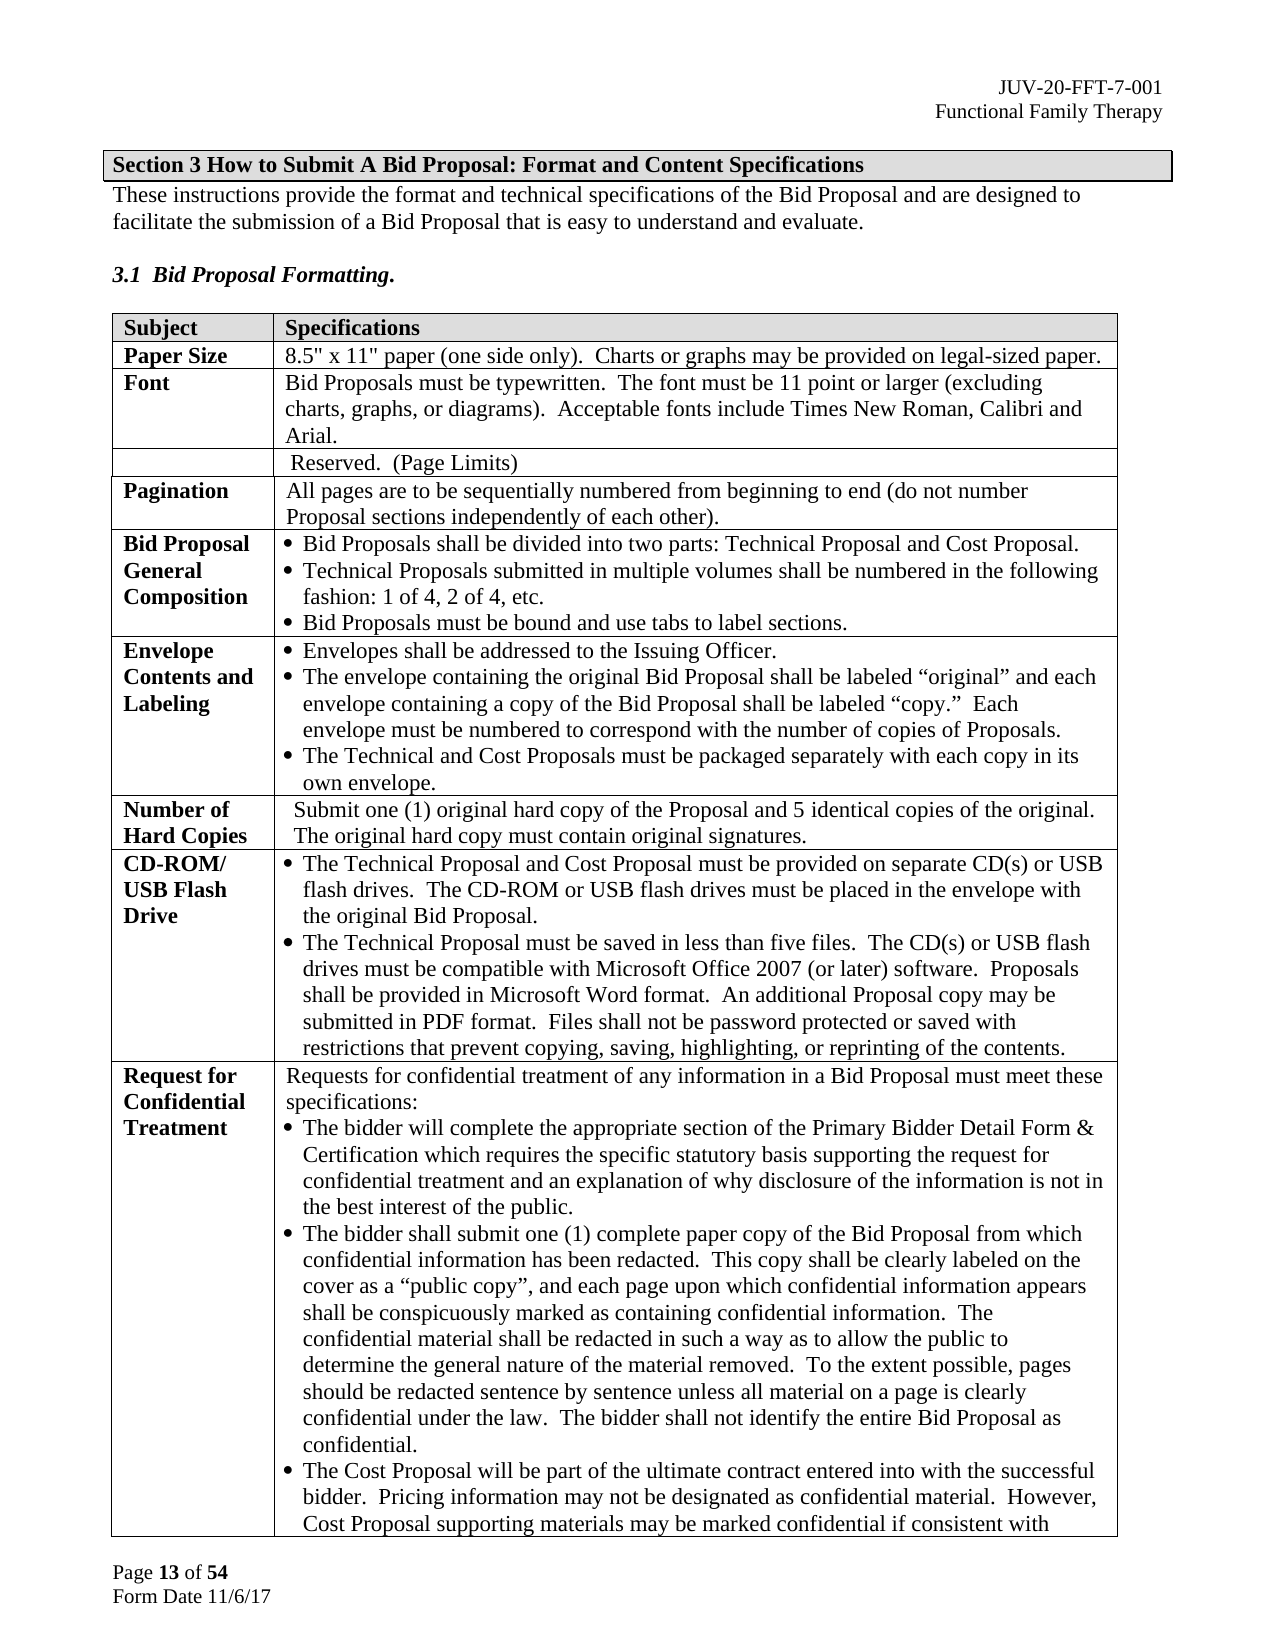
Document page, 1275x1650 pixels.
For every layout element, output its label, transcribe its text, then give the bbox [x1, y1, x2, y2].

table_cell CD-ROM/USB Flash Drive [112, 850, 274, 1061]
table_header Specifications [274, 314, 1117, 341]
text 3.1 Bid Proposal Formatting. [112, 261, 1162, 287]
table_cell Bid Proposals must be typewritten. The font must be 11 point or larger (excluding charts, graphs, or diagrams). Acceptable fonts include Times New Roman, Calibri and Arial. [274, 369, 1117, 448]
table_cell Bid Proposal General Composition [112, 530, 274, 636]
table_cell Number of Hard Copies [112, 796, 274, 849]
table_cell Paper Size [113, 342, 273, 368]
table_cell Request for Confidential Treatment [112, 1062, 274, 1536]
table_cell 8.5" x 11" paper (one side only). Charts or graphs may be provided on legal-sized paper. [274, 342, 1117, 368]
table_cell All pages are to be sequentially numbered from beginning to end (do not number Proposal sections independently of each other). [275, 477, 1117, 529]
table_cell Font [113, 369, 273, 448]
table_cell Reserved. (Page Limits) [274, 449, 1117, 476]
table_cell Envelopes shall be addressed to the Issuing Officer. The envelope containing the original Bid Proposal shall be labeled “original” and each envelope containing a copy of the Bid Proposal shall be labeled “copy.” Each envelope must be numbered to correspond with the number of copies of Proposals. The Technical and Cost Proposals must be packaged separately with each copy in its own envelope. [275, 637, 1117, 795]
table_cell Submit one (1) original hard copy of the Proposal and 5 identical copies of the original. The original hard copy must contain original signatures. [275, 796, 1117, 849]
table_cell [113, 449, 273, 476]
table_cell The Technical Proposal and Cost Proposal must be provided on separate CD(s) or USB flash drives. The CD-ROM or USB flash drives must be placed in the envelope with the original Bid Proposal. The Technical Proposal must be saved in less than five files. The CD(s) or USB flash drives must be compatible with Microsoft Office 2007 (or later) software. Proposals shall be provided in Microsoft Word format. An additional Proposal copy may be submitted in PDF format. Files shall not be password protected or saved with restrictions that prevent copying, saving, highlighting, or reprinting of the contents. [275, 850, 1117, 1061]
table_cell Envelope Contents and Labeling [112, 637, 274, 795]
text Section 3 How to Submit A Bid Proposal: Format and Content Specifications [104, 151, 1171, 180]
text These instructions provide the format and technical specifications of the Bid Proposal and are designed to facilitate the submission of a Bid Proposal that is easy to understand and evaluate. [112, 182, 1162, 234]
table_cell Pagination [112, 477, 274, 529]
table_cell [275, 1062, 1117, 1536]
table_header Subject [113, 314, 273, 341]
table_cell Bid Proposals shall be divided into two parts: Technical Proposal and Cost Proposal. Technical Proposals submitted in multiple volumes shall be numbered in the following fashion: 1 of 4, 2 of 4, etc. Bid Proposals must be bound and use tabs to label sections. [275, 530, 1117, 636]
